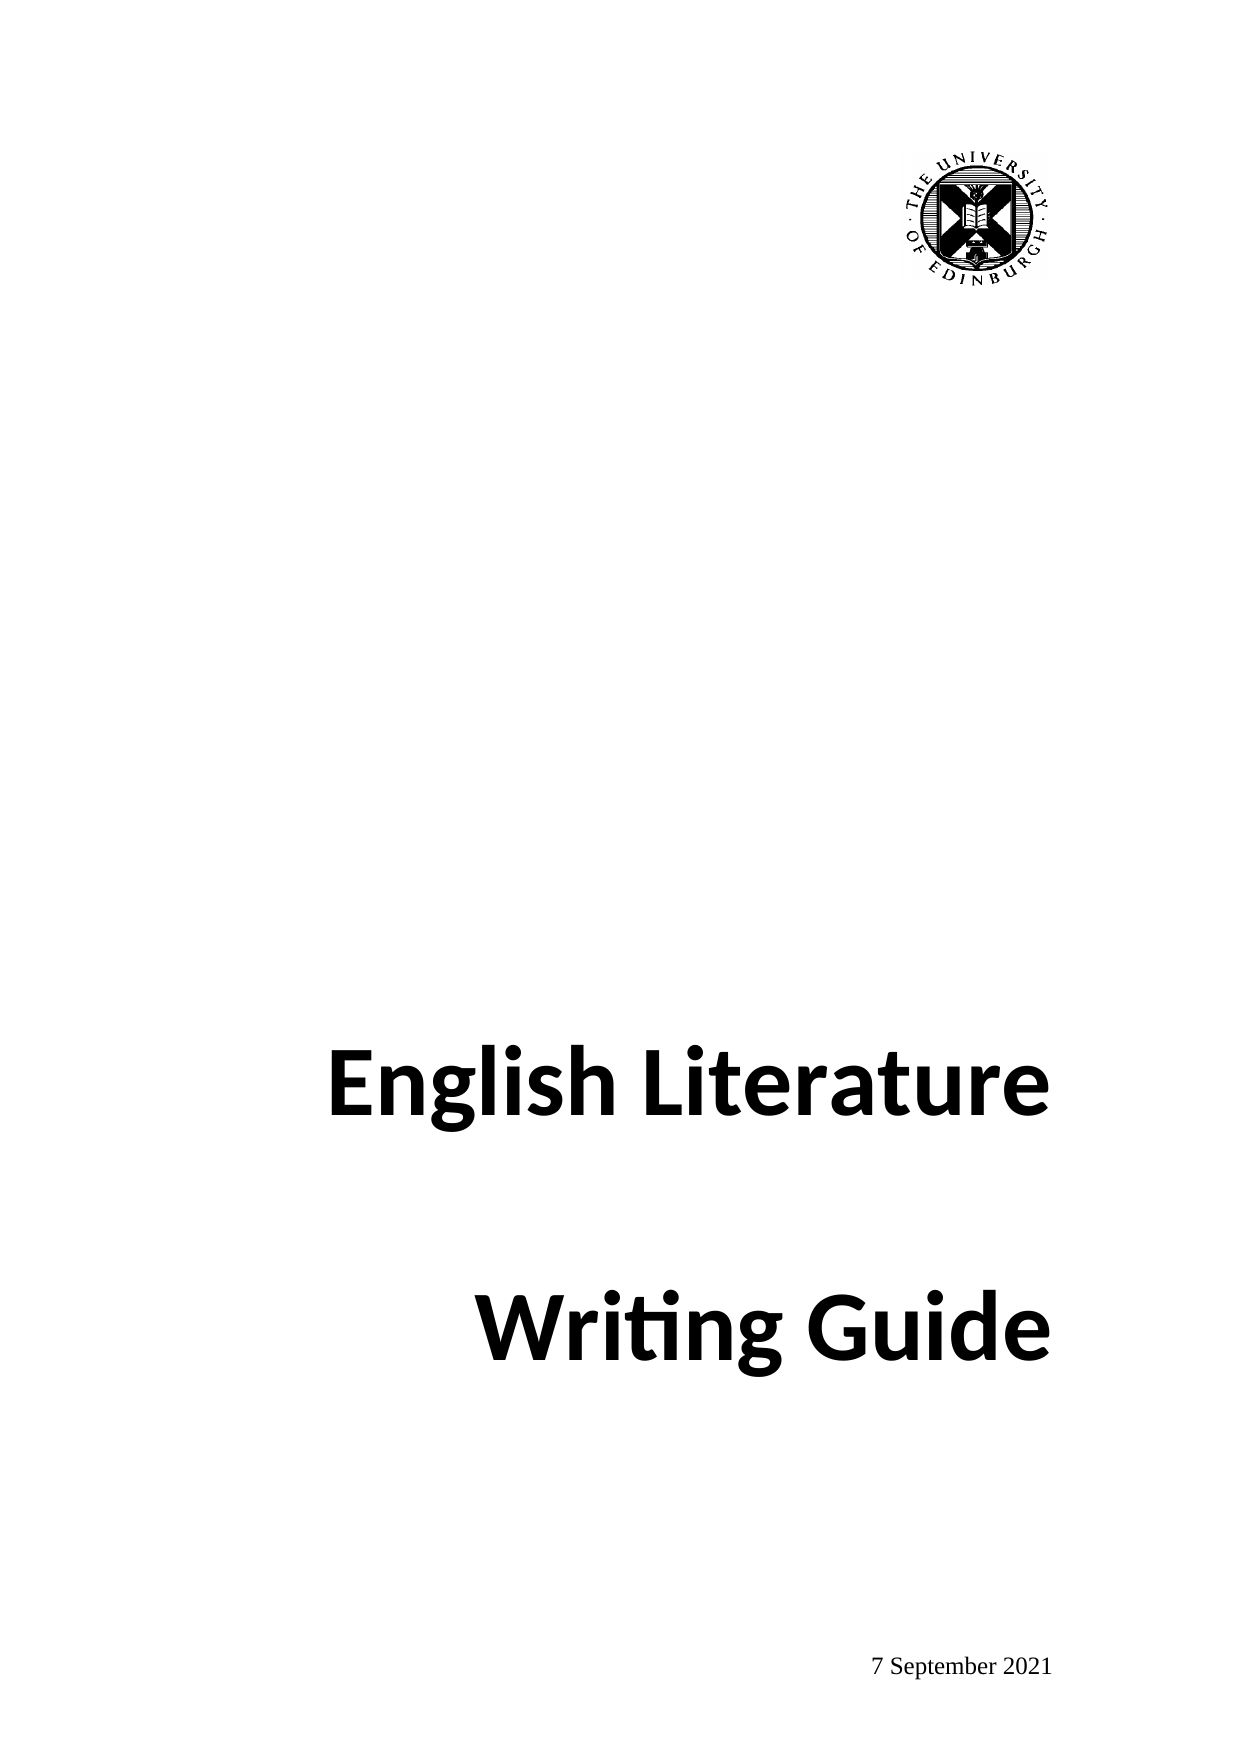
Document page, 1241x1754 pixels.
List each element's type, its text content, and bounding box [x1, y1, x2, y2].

text English Literature [187, 1019, 1053, 1141]
picture [901, 150, 1053, 287]
text Writing Guide [187, 1263, 1053, 1385]
